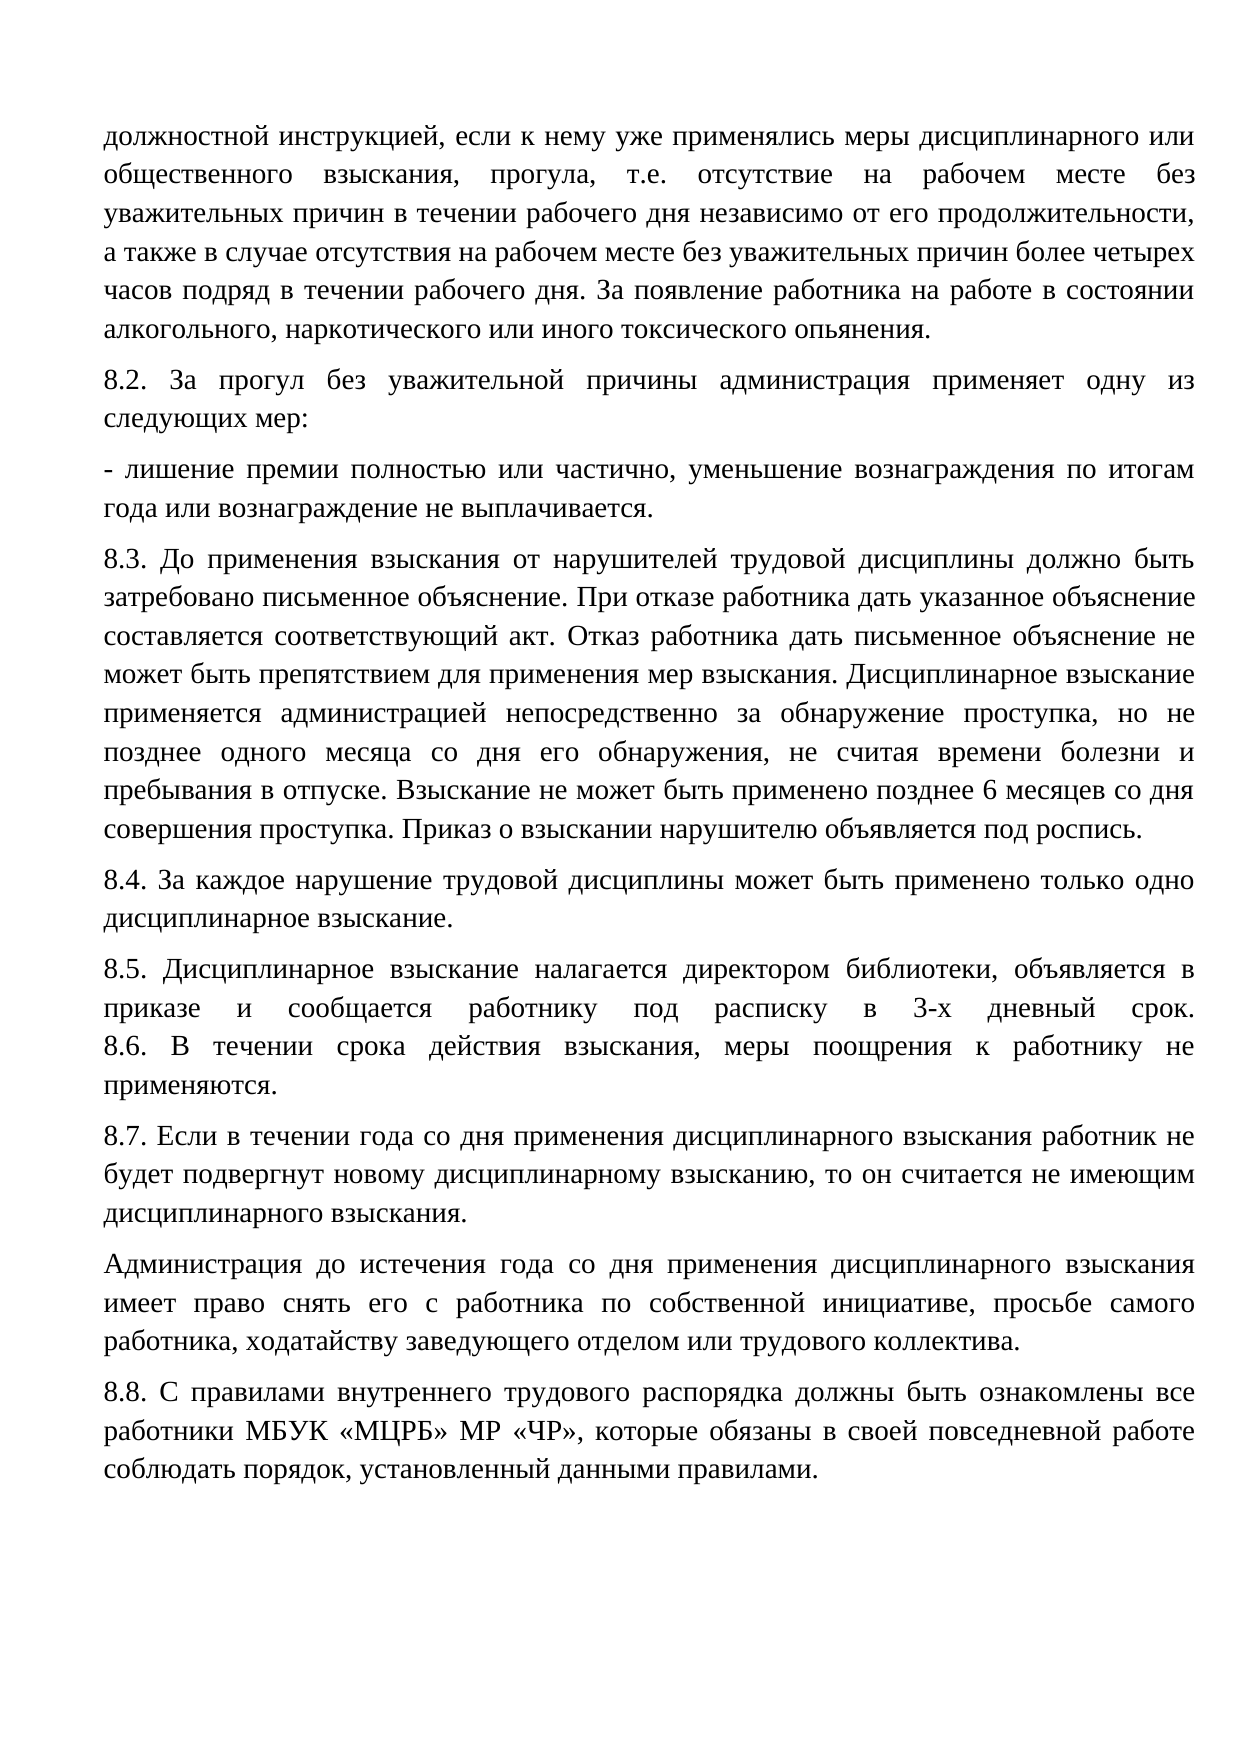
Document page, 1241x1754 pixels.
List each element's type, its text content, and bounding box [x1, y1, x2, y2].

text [103, 118, 1196, 344]
text 8.7. Если в течении года со дня применения дисциплинарного взыскания работник не будет подвергнут новому дисциплинарному взысканию, то он считается не имеющим дисциплинарного взыскания. [103, 1118, 1196, 1229]
text 8.4. За каждое нарушение трудовой дисциплины может быть применено только одно дисциплинарное взыскание. [103, 862, 1196, 934]
text 8.8. С правилами внутреннего трудового распорядка должны быть ознакомлены все работники МБУК «МЦРБ» МР «ЧР», которые обязаны в своей повседневной работе соблюдать порядок, установленный данными правилами. [103, 1374, 1196, 1485]
text Администрация до истечения года со дня применения дисциплинарного взыскания имеет право снять его с работника по собственной инициативе, просьбе самого работника, ходатайству заведующего отделом или трудового коллектива. [103, 1246, 1196, 1357]
text - лишение премии полностью или частично, уменьшение вознаграждения по итогам года или вознаграждение не выплачивается. [103, 451, 1196, 523]
text 8.2. За прогул без уважительной причины администрация применяет одну из следующих мер: [103, 362, 1196, 434]
text 8.5. Дисциплинарное взыскание налагается директором библиотеки, объявляется в приказе и сообщается работнику под расписку в 3-х дневный срок. 8.6. В течении срока действия взыскания, меры поощрения к работнику не применяются. [103, 951, 1196, 1101]
text 8.3. До применения взыскания от нарушителей трудовой дисциплины должно быть затребовано письменное объяснение. При отказе работника дать указанное объяснение составляется соответствующий акт. Отказ работника дать письменное объяснение не может быть препятствием для применения мер взыскания. Дисциплинарное взыскание применяется администрацией непосредственно за обнаружение проступка, но не позднее одного месяца со дня его обнаружения, не считая времени болезни и пребывания в отпуске. Взыскание не может быть применено позднее 6 месяцев со дня совершения проступка. Приказ о взыскании нарушителю объявляется под роспись. [103, 541, 1196, 844]
